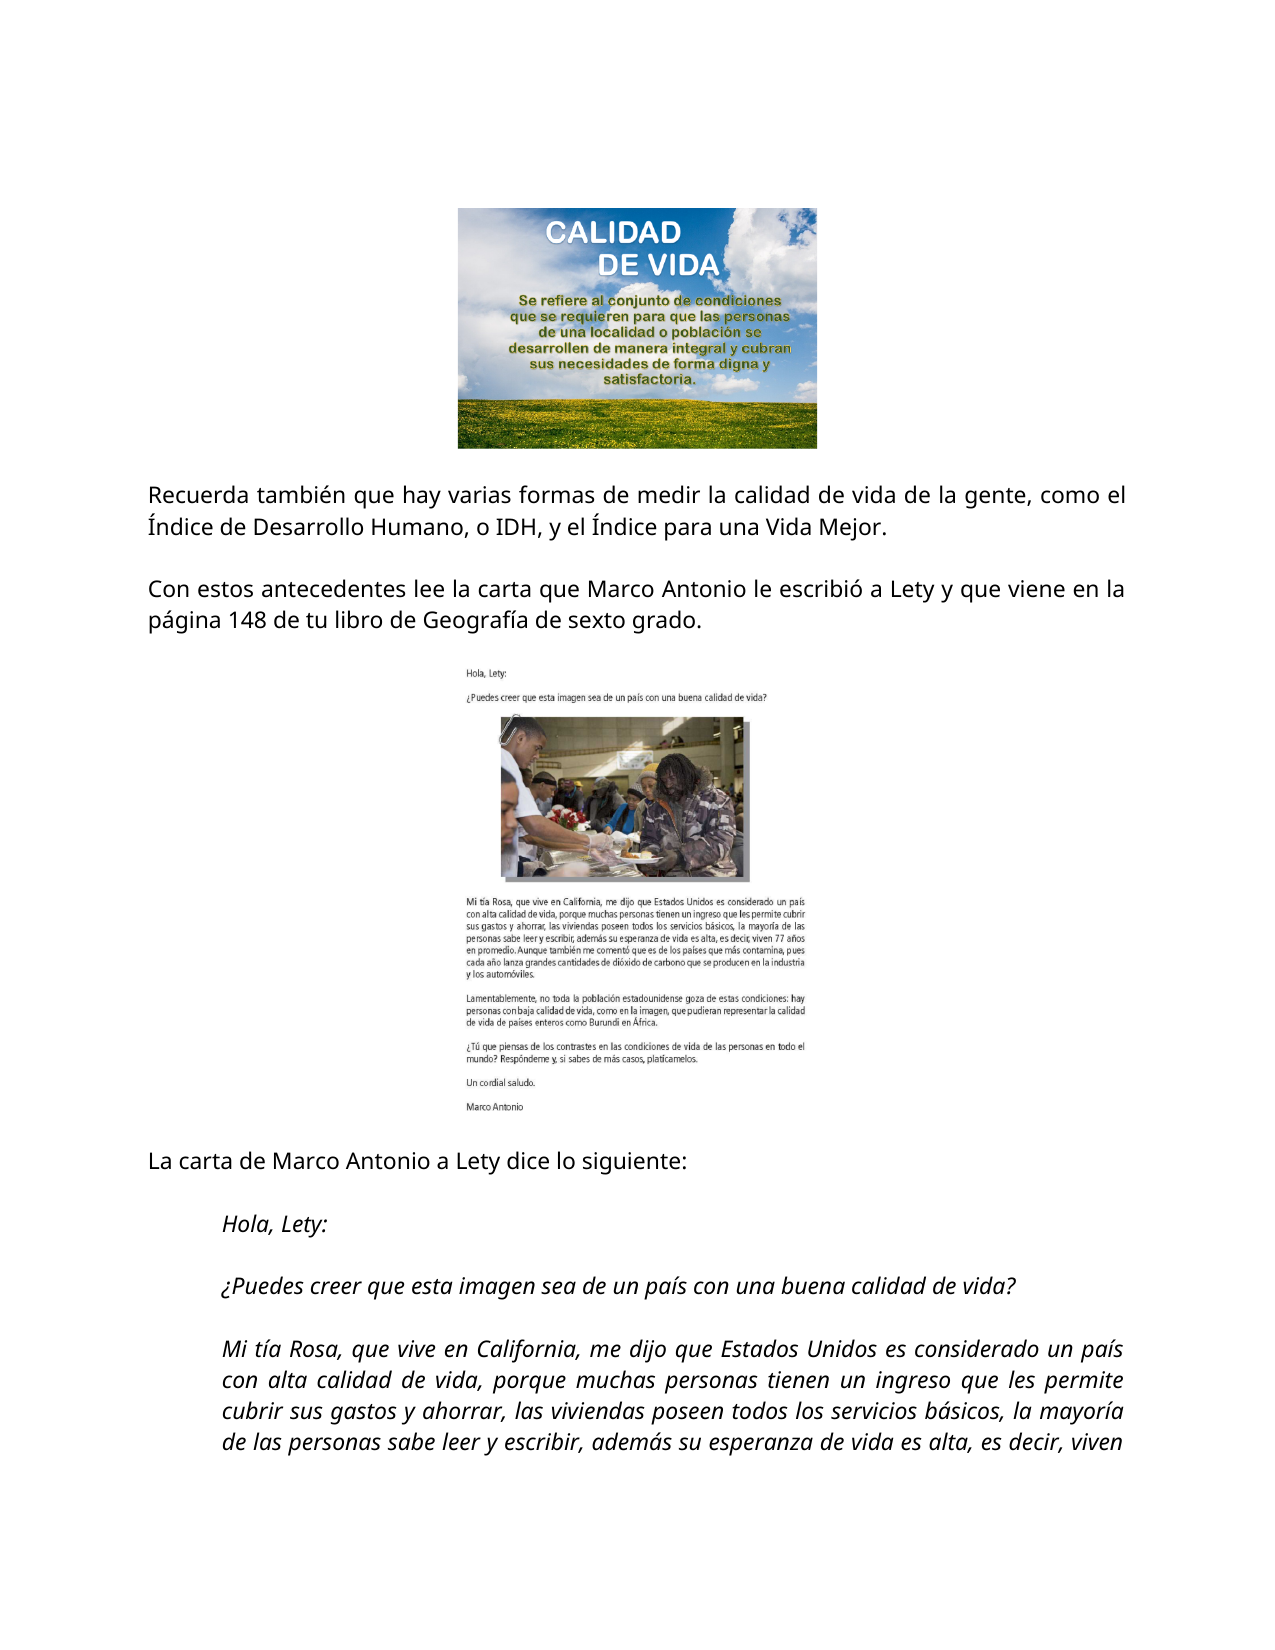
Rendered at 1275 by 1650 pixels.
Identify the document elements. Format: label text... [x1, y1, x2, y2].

text ¿Puedes creer que esta imagen sea de un país con una buena calidad de vida? [222, 1270, 1127, 1301]
text Con estos antecedentes lee la carta que Marco Antonio le escribió a Lety y que viene en la página 148 de tu libro de Geografía de sexto grado. [148, 573, 1127, 636]
text Hola, Lety: [222, 1207, 1127, 1239]
text La carta de Marco Antonio a Lety dice lo siguiente: [148, 1145, 1127, 1176]
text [222, 1332, 1127, 1457]
text Recuerda también que hay varias formas de medir la calidad de vida de la gente, como el Índice de Desarrollo Humano, o IDH, y el Índice para una Vida Mejor. [148, 479, 1127, 542]
picture [457, 208, 818, 449]
picture [463, 666, 812, 1114]
